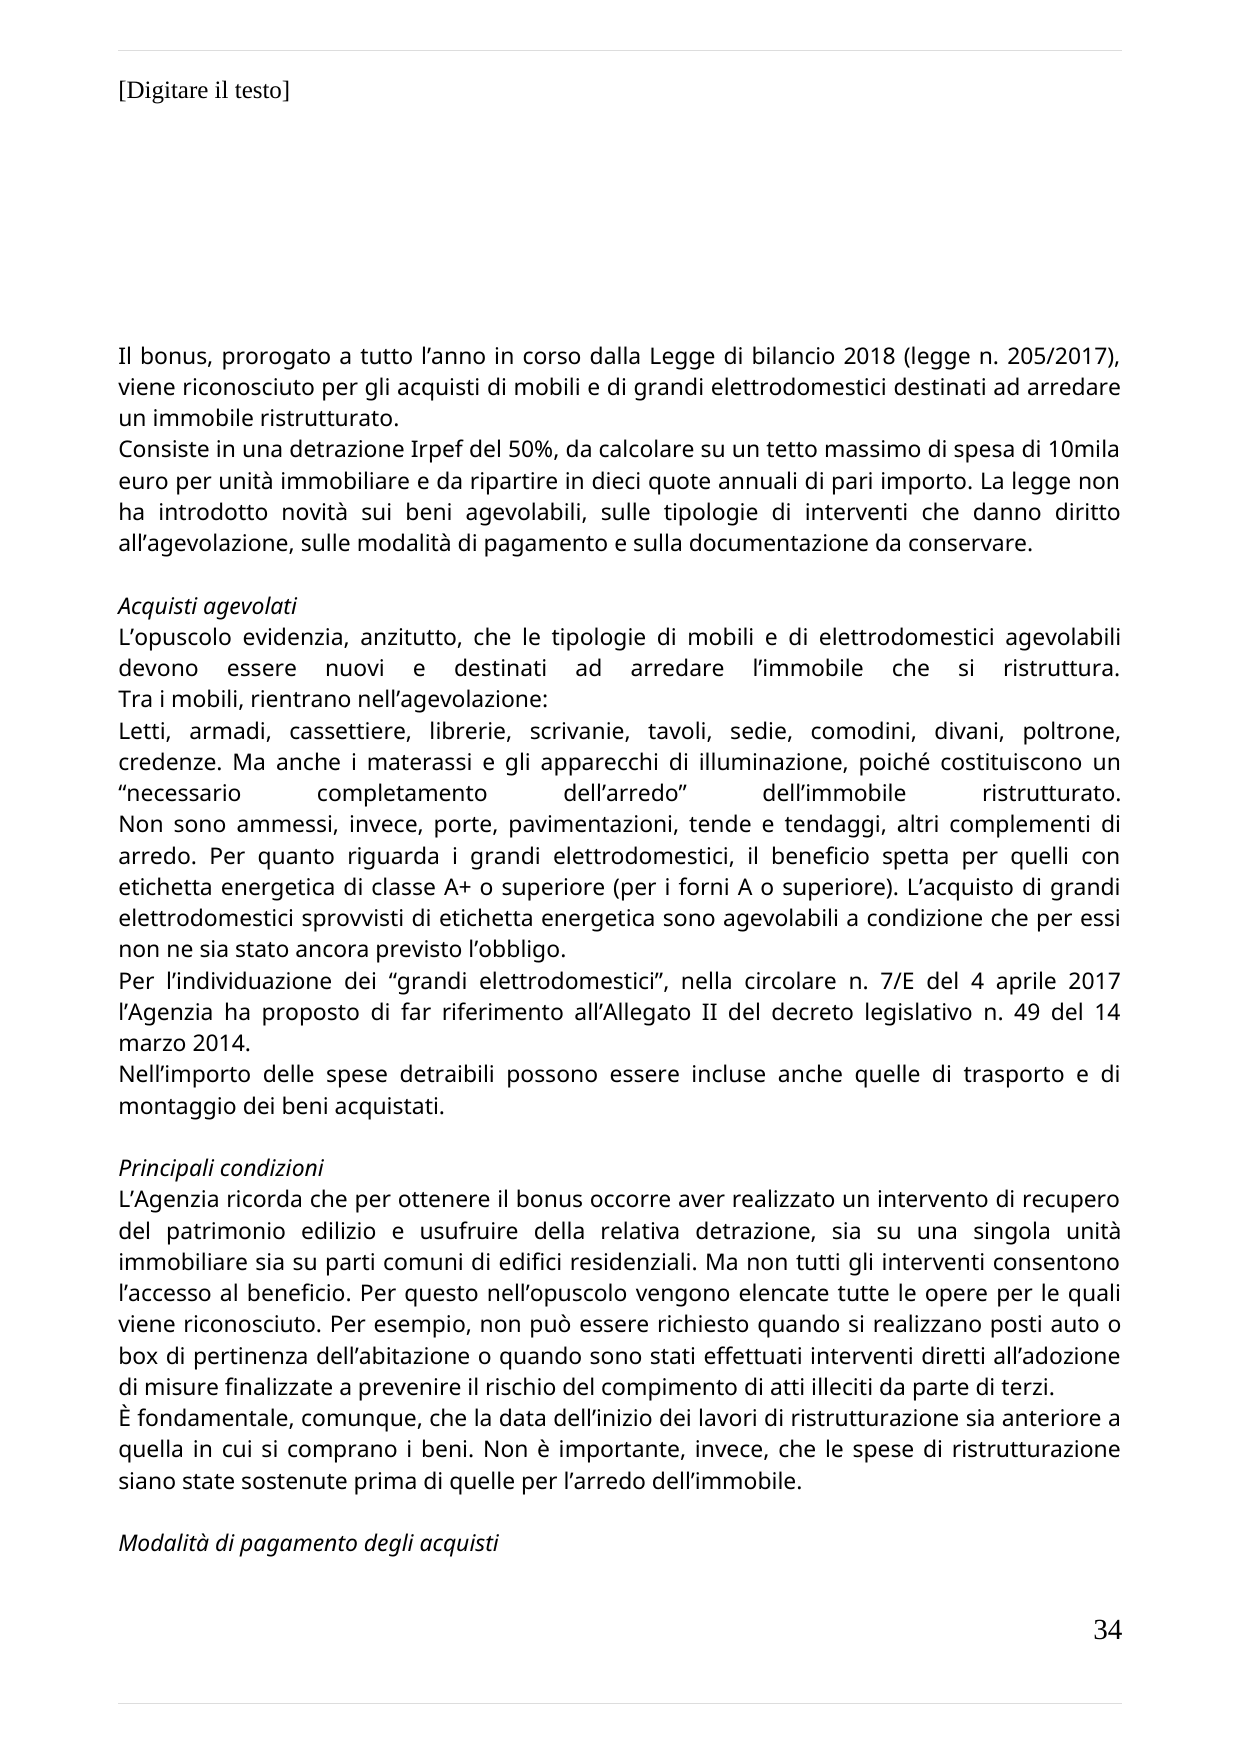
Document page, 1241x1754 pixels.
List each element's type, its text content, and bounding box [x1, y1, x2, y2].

text Nell’importo delle spese detraibili possono essere incluse anche quelle di trasporto e di montaggio dei beni acquistati. [118, 1058, 1122, 1121]
text Modalità di pagamento degli acquisti [118, 1527, 1122, 1558]
text L’opuscolo evidenzia, anzitutto, che le tipologie di mobili e di elettrodomestici agevolabili devono essere nuovi e destinati ad arredare l’immobile che si ristruttura. Tra i mobili, rientrano nell’agevolazione: [118, 621, 1122, 715]
text L’Agenzia ricorda che per ottenere il bonus occorre aver realizzato un intervento di recupero del patrimonio edilizio e usufruire della relativa detrazione, sia su una singola unità immobiliare sia su parti comuni di edifici residenziali. Ma non tutti gli interventi consentono l’accesso al beneficio. Per questo nell’opuscolo vengono elencate tutte le opere per le quali viene riconosciuto. Per esempio, non può essere richiesto quando si realizzano posti auto o box di pertinenza dell’abitazione o quando sono stati effettuati interventi diretti all’adozione di misure finalizzate a prevenire il rischio del compimento di atti illeciti da parte di terzi. [118, 1183, 1122, 1402]
text Acquisti agevolati [118, 590, 1122, 621]
text Per l’individuazione dei “grandi elettrodomestici”, nella circolare n. 7/E del 4 aprile 2017 l’Agenzia ha proposto di far riferimento all’Allegato II del decreto legislativo n. 49 del 14 marzo 2014. [118, 965, 1122, 1058]
text Il bonus, prorogato a tutto l’anno in corso dalla Legge di bilancio 2018 (legge n. 205/2017), viene riconosciuto per gli acquisti di mobili e di grandi elettrodomestici destinati ad arredare un immobile ristrutturato. [118, 340, 1122, 433]
text Consiste in una detrazione Irpef del 50%, da calcolare su un tetto massimo di spesa di 10mila euro per unità immobiliare e da ripartire in dieci quote annuali di pari importo. La legge non ha introdotto novità sui beni agevolabili, sulle tipologie di interventi che danno diritto all’agevolazione, sulle modalità di pagamento e sulla documentazione da conservare. [118, 433, 1122, 558]
text Letti, armadi, cassettiere, librerie, scrivanie, tavoli, sedie, comodini, divani, poltrone, credenze. Ma anche i materassi e gli apparecchi di illuminazione, poiché costituiscono un “necessario completamento dell’arredo” dell’immobile ristrutturato. Non sono ammessi, invece, porte, pavimentazioni, tende e tendaggi, altri complementi di arredo. Per quanto riguarda i grandi elettrodomestici, il beneficio spetta per quelli con etichetta energetica di classe A+ o superiore (per i forni A o superiore). L’acquisto di grandi elettrodomestici sprovvisti di etichetta energetica sono agevolabili a condizione che per essi non ne sia stato ancora previsto l’obbligo. [118, 715, 1122, 965]
text Principali condizioni [118, 1152, 1122, 1183]
text È fondamentale, comunque, che la data dell’inizio dei lavori di ristrutturazione sia anteriore a quella in cui si comprano i beni. Non è importante, invece, che le spese di ristrutturazione siano state sostenute prima di quelle per l’arredo dell’immobile. [118, 1402, 1122, 1496]
